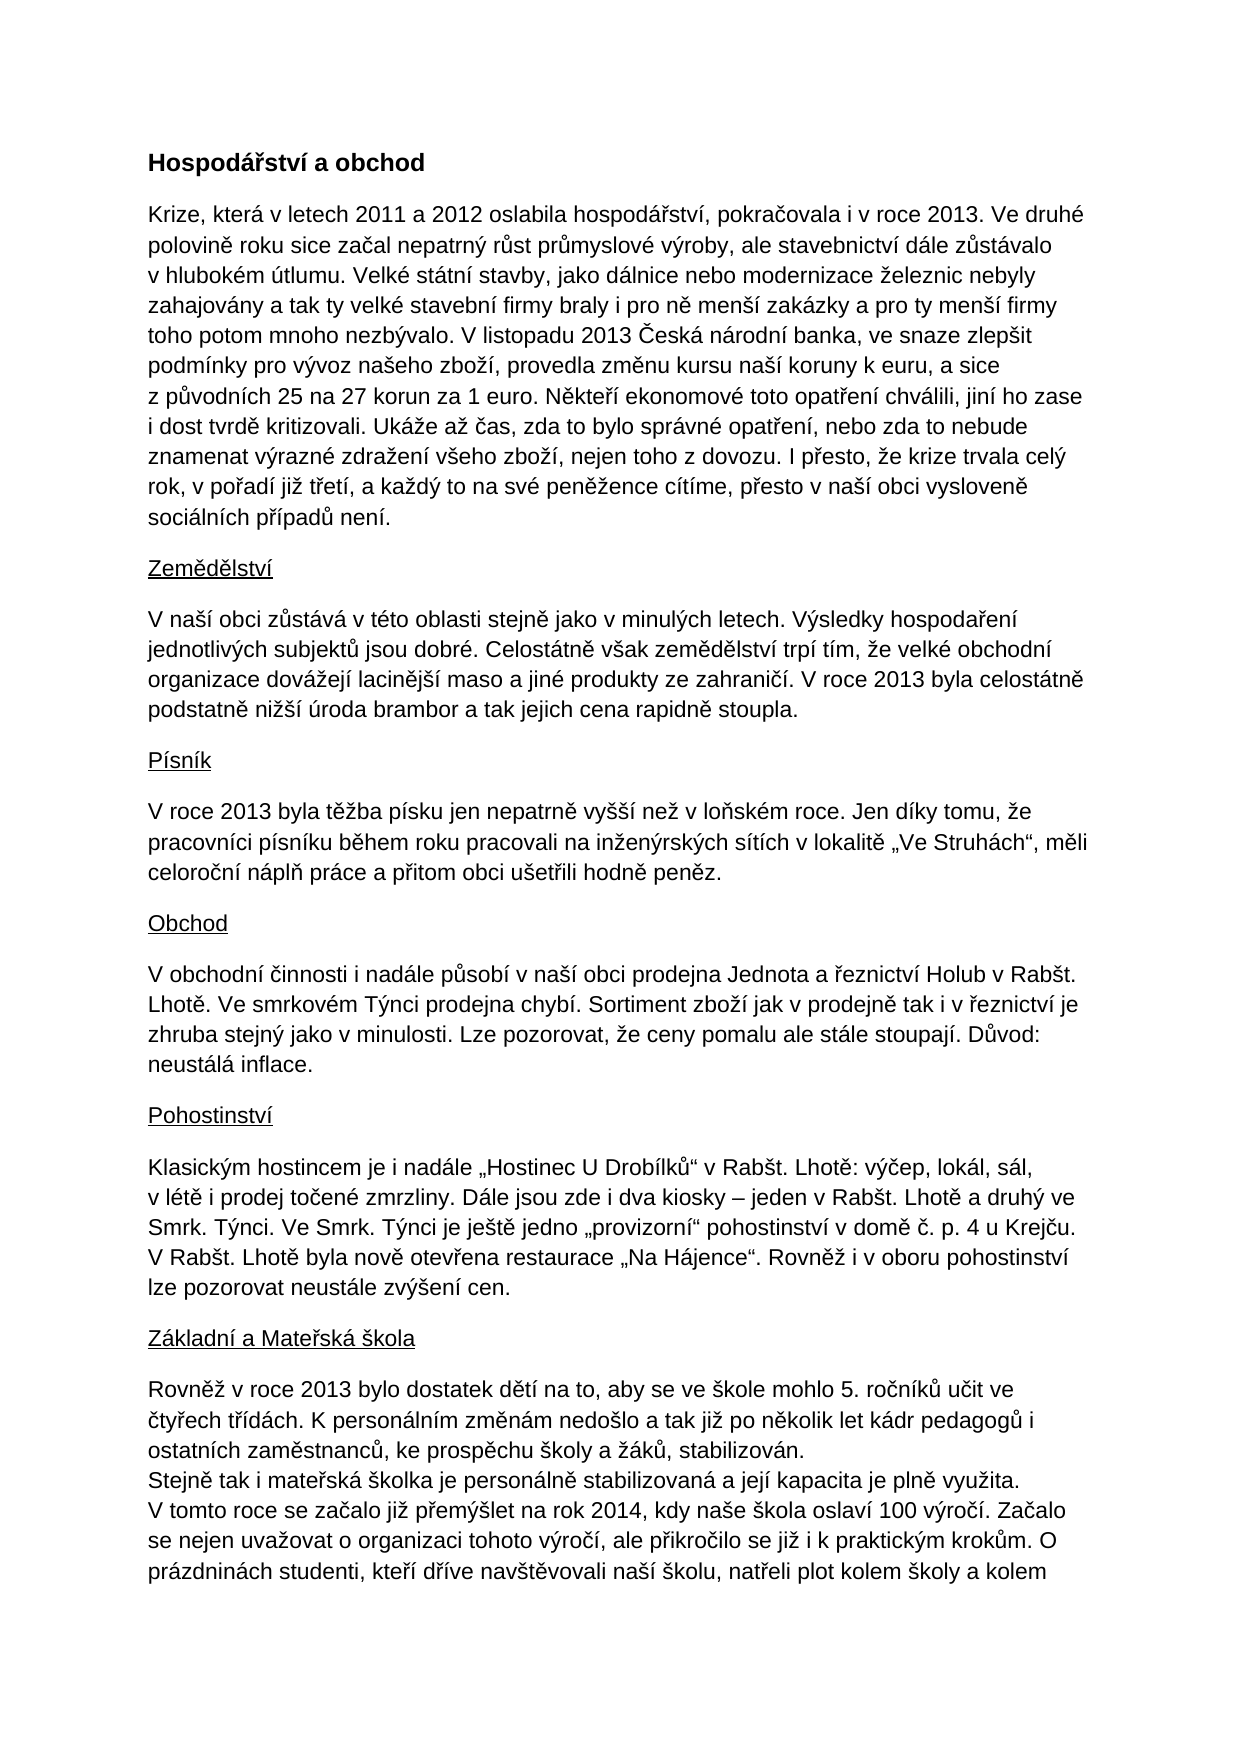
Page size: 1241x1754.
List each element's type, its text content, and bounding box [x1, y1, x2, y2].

text Pohostinství [148, 1102, 1093, 1129]
text V obchodní činnosti i nadále působí v naší obci prodejna Jednota a řeznictví Holub v Rabšt. Lhotě. Ve smrkovém Týnci prodejna chybí. Sortiment zboží jak v prodejně tak i v řeznictví je zhruba stejný jako v minulosti. Lze pozorovat, že ceny pomalu ale stále stoupají. Důvod: neustálá inflace. [148, 961, 1093, 1078]
text Hospodářství a obchod [148, 148, 1093, 176]
text V roce 2013 byla těžba písku jen nepatrně vyšší než v loňském roce. Jen díky tomu, že pracovníci písníku během roku pracovali na inženýrských sítích v lokalitě „Ve Struhách“, měli celoroční náplň práce a přitom obci ušetřili hodně peněz. [148, 798, 1093, 885]
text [148, 1376, 1093, 1584]
text Písník [148, 747, 1093, 774]
text Zemědělství [148, 554, 1093, 581]
text Krize, která v letech 2011 a 2012 oslabila hospodářství, pokračovala i v roce 2013. Ve druhé polovině roku sice začal nepatrný růst průmyslové výroby, ale stavebnictví dále zůstávalo v hlubokém útlumu. Velké státní stavby, jako dálnice nebo modernizace železnic nebyly zahajovány a tak ty velké stavební firmy braly i pro ně menší zakázky a pro ty menší firmy toho potom mnoho nezbývalo. V listopadu 2013 Česká národní banka, ve snaze zlepšit podmínky pro vývoz našeho zboží, provedla změnu kursu naší koruny k euru, a sice z původních 25 na 27 korun za 1 euro. Někteří ekonomové toto opatření chválili, jiní ho zase i dost tvrdě kritizovali. Ukáže až čas, zda to bylo správné opatření, nebo zda to nebude znamenat výrazné zdražení všeho zboží, nejen toho z dovozu. I přesto, že krize trvala celý rok, v pořadí již třetí, a každý to na své peněžence cítíme, přesto v naší obci vysloveně sociálních případů není. [148, 201, 1093, 530]
text Obchod [148, 910, 1093, 936]
text V naší obci zůstává v této oblasti stejně jako v minulých letech. Výsledky hospodaření jednotlivých subjektů jsou dobré. Celostátně však zemědělství trpí tím, že velké obchodní organizace dovážejí lacinější maso a jiné produkty ze zahraničí. V roce 2013 byla celostátně podstatně nižší úroda brambor a tak jejich cena rapidně stoupla. [148, 606, 1093, 723]
text Základní a Mateřská škola [148, 1325, 1093, 1352]
text Klasickým hostincem je i nadále „Hostinec U Drobílků“ v Rabšt. Lhotě: výčep, lokál, sál, v létě i prodej točené zmrzliny. Dále jsou zde i dva kiosky – jeden v Rabšt. Lhotě a druhý ve Smrk. Týnci. Ve Smrk. Týnci je ještě jedno „provizorní“ pohostinství v domě č. p. 4 u Krejču. V Rabšt. Lhotě byla nově otevřena restaurace „Na Hájence“. Rovněž i v oboru pohostinství lze pozorovat neustále zvýšení cen. [148, 1153, 1093, 1301]
